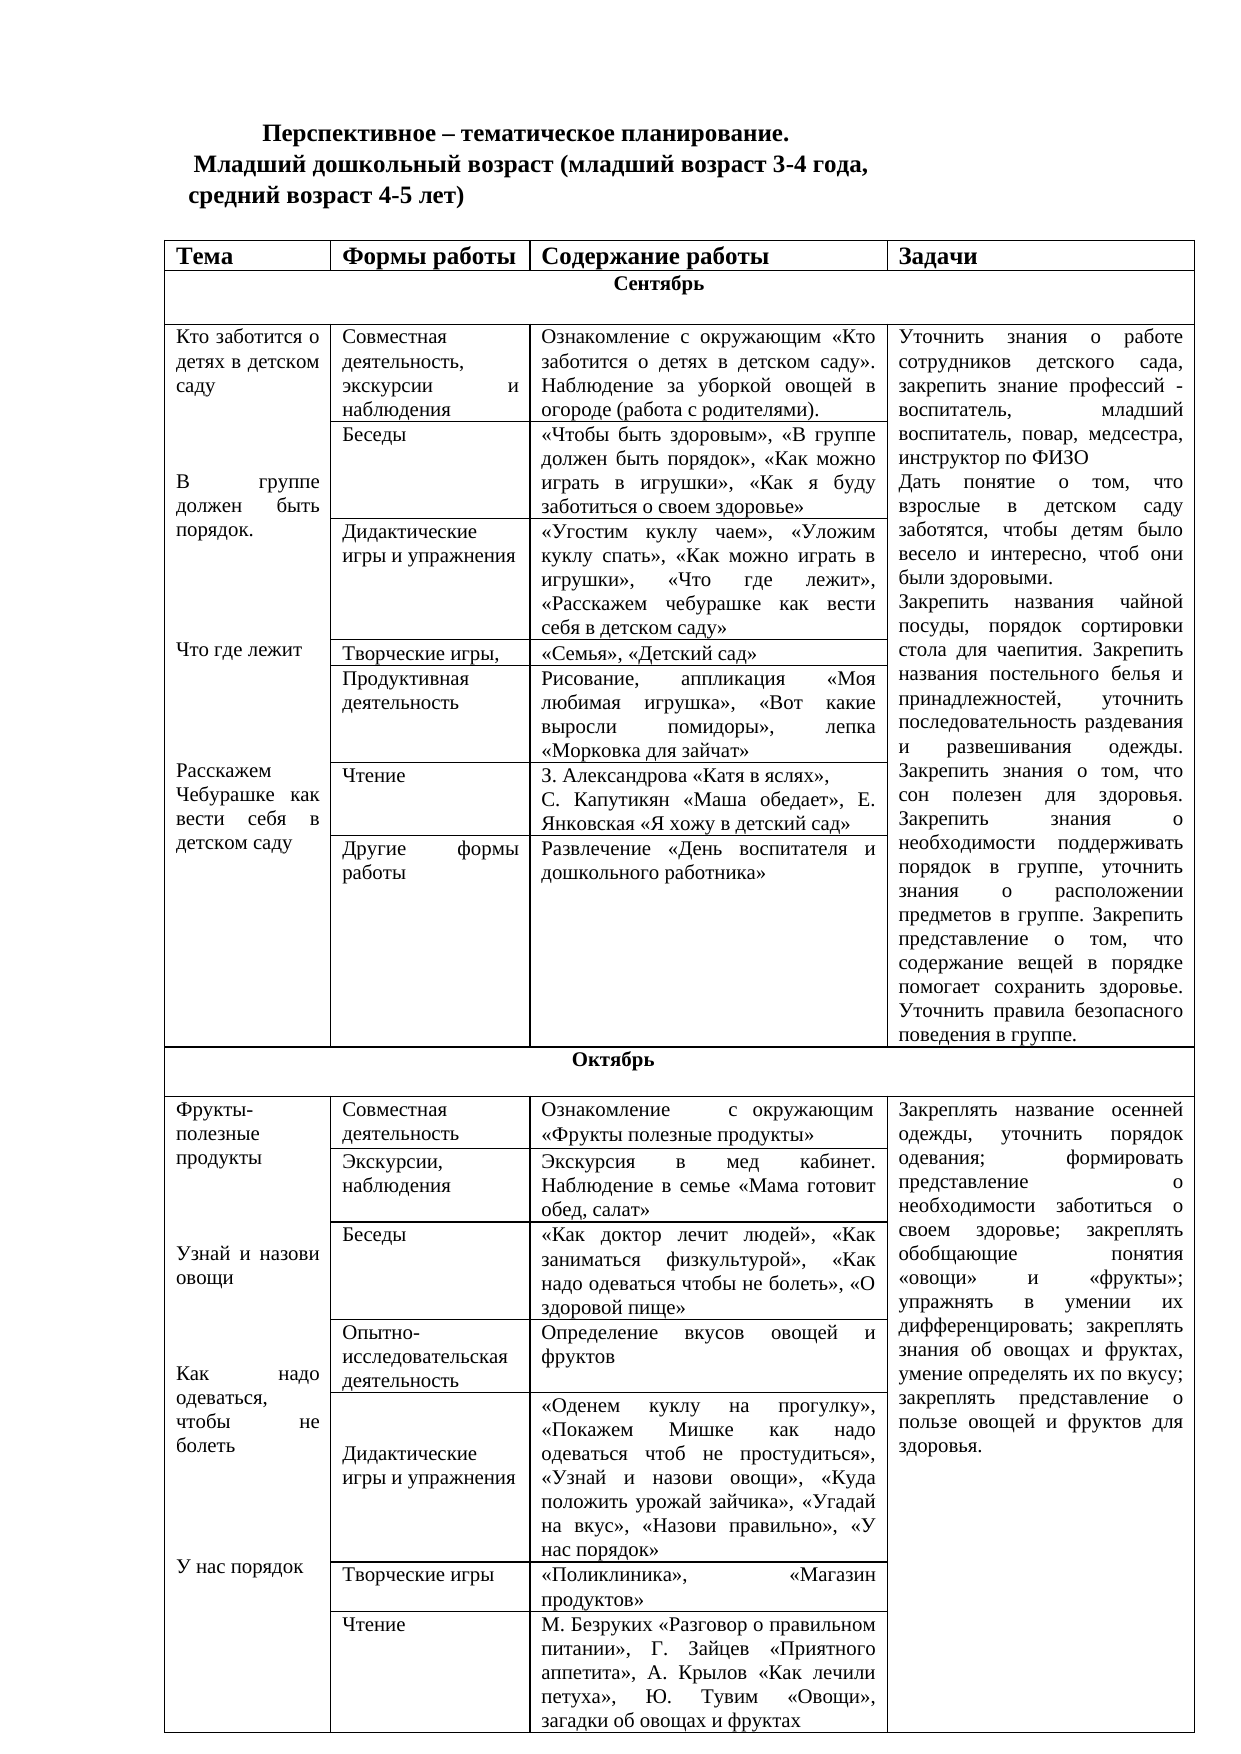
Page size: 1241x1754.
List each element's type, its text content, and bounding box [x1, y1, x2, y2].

table_cell «Поликлиника», «Магазин продуктов» [531, 1563, 887, 1611]
table_cell Творческие игры, [331, 640, 529, 664]
table_cell Дидактические игры и упражнения [331, 1393, 529, 1561]
text Перспективное – тематическое планирование. [187, 118, 913, 147]
table_cell Сентябрь [165, 271, 1194, 323]
table_cell Беседы [331, 422, 529, 518]
table_cell Чтение [331, 763, 529, 835]
table_cell Дидактические игры и упражнения [331, 519, 529, 639]
text Младший дошкольный возраст (младший возраст 3-4 года, средний возраст 4-5 лет) [187, 149, 913, 209]
table_cell Продуктивная деятельность [331, 666, 529, 762]
table_cell Другие формы работы [331, 836, 529, 1046]
table_cell Рисование, аппликация «Моя любимая игрушка», «Вот какие выросли помидоры», лепка «Морковка для зайчат» [531, 666, 887, 762]
table_cell «Чтобы быть здоровым», «В группе должен быть порядок», «Как можно играть в игрушки», «Как я буду заботиться о своем здоровье» [531, 422, 887, 518]
table_cell Чтение [331, 1612, 529, 1732]
table_cell Октябрь [165, 1048, 1194, 1096]
table_cell «Оденем куклу на прогулку», «Покажем Мишке как надо одеваться чтоб не простудиться», «Узнай и назови овощи», «Куда положить урожай зайчика», «Угадай на вкус», «Назови правильно», «У нас порядок» [531, 1393, 887, 1561]
table_cell «Семья», «Детский сад» [531, 640, 887, 664]
table_cell Уточнить знания о работе сотрудников детского сада, закрепить знание профессий -воспитатель, младший воспитатель, повар, медсестра, инструктор по ФИЗО Дать понятие о том, что взрослые в детском саду заботятся, чтобы детям было весело и интересно, чтоб они были здоровыми. Закрепить названия чайной посуды, порядок сортировки стола для чаепития. Закрепить названия постельного белья и принадлежностей, уточнить последовательность раздевания и развешивания одежды. Закрепить знания о том, что сон полезен для здоровья. Закрепить знания о необходимости поддерживать порядок в группе, уточнить знания о расположении предметов в группе. Закрепить представление о том, что содержание вещей в порядке помогает сохранить здоровье. Уточнить правила безопасного поведения в группе. [888, 325, 1194, 1046]
table_cell Развлечение «День воспитателя и дошкольного работника» [531, 836, 887, 1046]
table_cell Определение вкусов овощей и фруктов [531, 1320, 887, 1392]
table_cell Кто заботится о детях в детском саду В группе должен быть порядок. Что где лежит Расскажем Чебурашке как вести себя в детском саду [165, 325, 330, 1046]
table_cell Экскурсии, наблюдения [331, 1149, 529, 1221]
table_cell М. Безруких «Разговор о правильном питании», Г. Зайцев «Приятного аппетита», А. Крылов «Как лечили петуха», Ю. Тувим «Овощи», загадки об овощах и фруктах [531, 1612, 887, 1732]
table_cell Опытно-исследовательская деятельность [331, 1320, 529, 1392]
table_cell Беседы [331, 1223, 529, 1319]
table_cell Экскурсия в мед кабинет. Наблюдение в семье «Мама готовит обед, салат» [531, 1149, 887, 1221]
table_cell Ознакомление с окружающим «Фрукты полезные продукты» [531, 1097, 887, 1148]
table_header Тема [165, 241, 330, 269]
table_cell Совместная деятельность, экскурсии и наблюдения [331, 325, 529, 421]
table_cell «Как доктор лечит людей», «Как заниматься физкультурой», «Как надо одеваться чтобы не болеть», «О здоровой пище» [531, 1223, 887, 1319]
table_cell Совместная деятельность [331, 1097, 529, 1148]
table_header Формы работы [331, 241, 529, 269]
table_cell Ознакомление с окружающим «Кто заботится о детях в детском саду». Наблюдение за уборкой овощей в огороде (работа с родителями). [531, 325, 887, 421]
table_cell З. Александрова «Катя в яслях», С. Капутикян «Маша обедает», Е. Янковская «Я хожу в детский сад» [531, 763, 887, 835]
table_cell «Угостим куклу чаем», «Уложим куклу спать», «Как можно играть в игрушки», «Что где лежит», «Расскажем чебурашке как вести себя в детском саду» [531, 519, 887, 639]
table_cell Творческие игры [331, 1563, 529, 1611]
table_cell Закреплять название осенней одежды, уточнить порядок одевания; формировать представление о необходимости заботиться о своем здоровье; закреплять обобщающие понятия «овощи» и «фрукты»; упражнять в умении их дифференцировать; закреплять знания об овощах и фруктах, умение определять их по вкусу; закреплять представление о пользе овощей и фруктов для здоровья. [888, 1097, 1194, 1732]
table_header Задачи [888, 241, 1194, 269]
table_cell Фрукты- полезные продукты Узнай и назови овощи Как надо одеваться, чтобы не болеть У нас порядок [165, 1097, 330, 1732]
table_header Содержание работы [531, 241, 887, 269]
